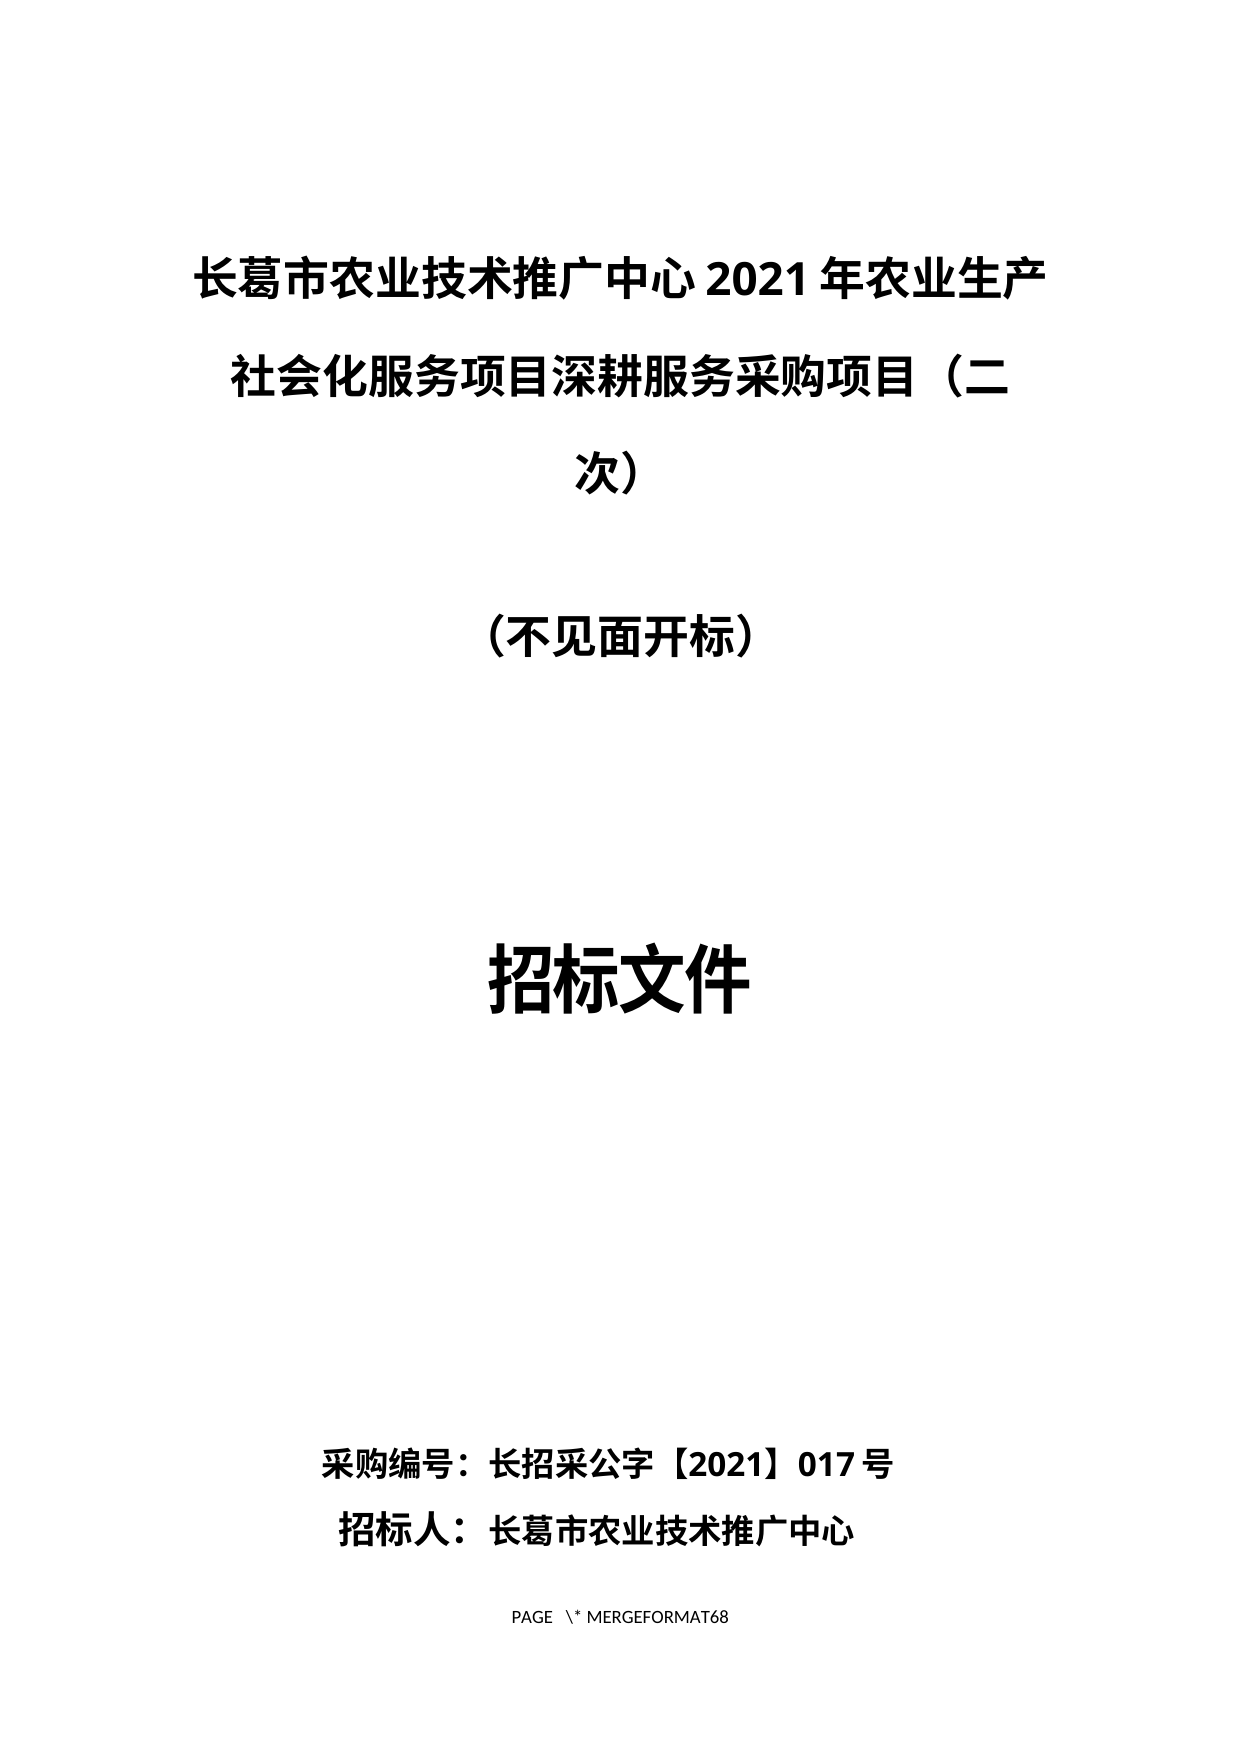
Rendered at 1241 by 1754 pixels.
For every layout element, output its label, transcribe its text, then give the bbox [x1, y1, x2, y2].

text 招标人：长葛市农业技术推广中心 [187, 1494, 1053, 1559]
text （不见面开标） [187, 584, 1053, 682]
text 采购编号：长招采公字【2021】017号 [187, 1429, 1053, 1494]
text 长葛市农业技术推广中心2021年农业生产社会化服务项目深耕服务采购项目（二次） [187, 227, 1053, 519]
text 招标文件 [187, 909, 1053, 1039]
